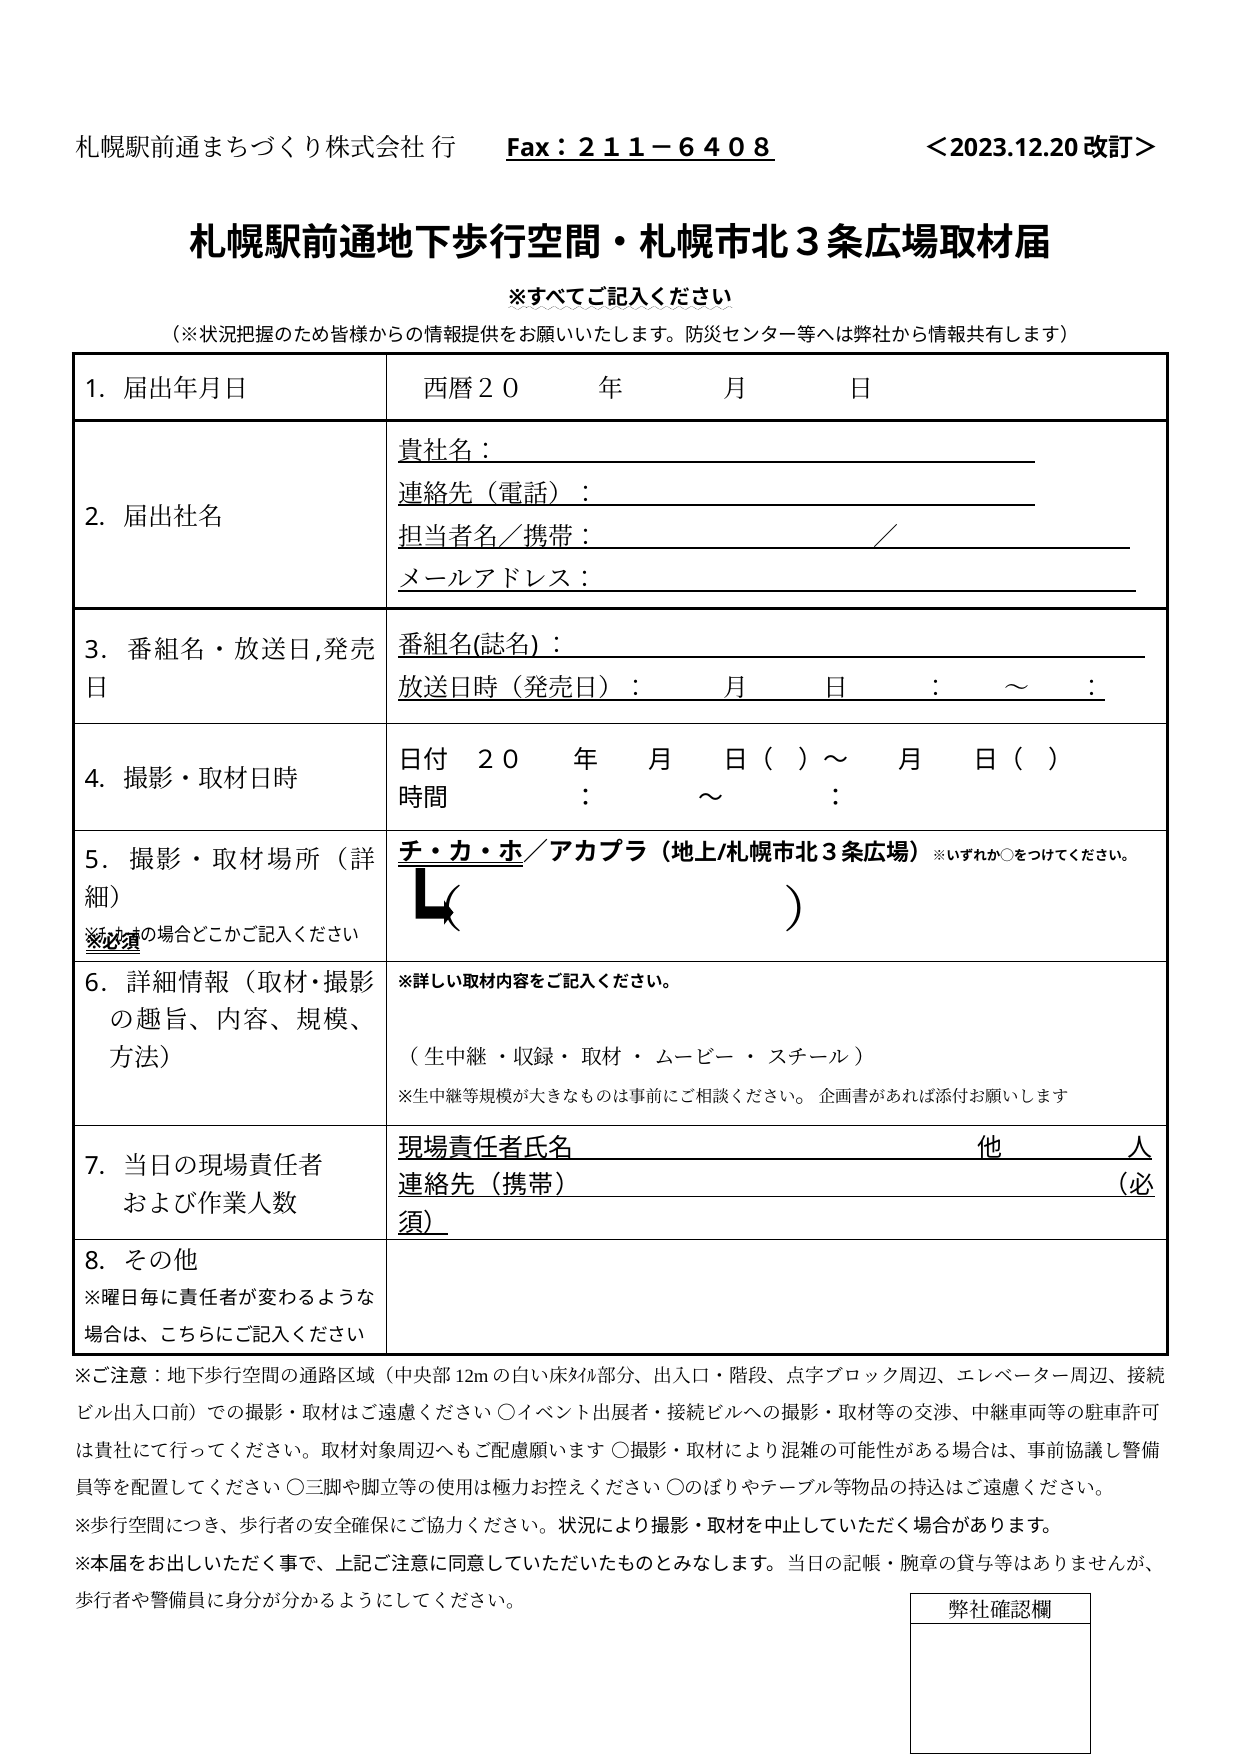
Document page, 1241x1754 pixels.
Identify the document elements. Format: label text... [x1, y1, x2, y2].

table_cell 日付 ２０ 年 月 日（ ）～ 月 日（ ） 時間 ： ～ ： [387, 724, 1166, 830]
table_cell ※詳しい取材内容をご記入ください。 （ 生中継 ・収録・ 取材 ・ ムービー ・ スチール ） ※生中継等規模が大きなものは事前にご相談ください。企画書があれば添付お願いします [387, 962, 1166, 1125]
table_cell 2．届出社名 [75, 422, 386, 607]
table_header 西暦２０ 年 月 日 [387, 355, 1166, 419]
text ※本届をお出しいただく事で、上記ご注意に同意していただいたものとみなします。当日の記帳・腕章の貸与等はありませんが、歩行者や警備員に身分が分かるようにしてください。 [75, 1543, 1165, 1618]
text （※状況把握のため皆様からの情報提供をお願いいたします。防災センター等へは弊社から情報共有します） [75, 314, 1165, 352]
table_cell 5．撮影・取材場所（詳細） ※ﾁ･ｶ･ﾎの場合どこかご記入ください [75, 831, 386, 961]
text 札幌駅前通まちづくり株式会社 行 Fax：２１１－６４０８ ＜2023.12.20改訂＞ [75, 127, 1165, 164]
table_cell 8．その他 ※曜日毎に責任者が変わるような場合は、こちらにご記入ください [75, 1240, 386, 1352]
table_cell 現場責任者氏名 他 人 連絡先（携帯） （必須） [387, 1126, 1166, 1239]
text ※ご注意：地下歩行空間の通路区域（中央部12mの白い床ﾀｲﾙ部分、出入口・階段、点字ブロック周辺、エレベーター周辺、接続ビル出入口前）での撮影・取材はご遠慮ください ○イベント出展者・接続ビルへの撮影・取材等の交渉、中継車両等の駐車許可は貴社にて行ってください。取材対象周辺へもご配慮願います ○撮影・取材により混雑の可能性がある場合は、事前協議し警備員等を配置してください 〇三脚や脚立等の使用は極力お控えください 〇のぼりやテーブル等物品の持込はご遠慮ください。 [75, 1356, 1165, 1506]
table_cell [911, 1624, 1090, 1753]
table_cell 3．番組名・放送日,発売日 [75, 610, 386, 723]
table_header 1．届出年月日 [75, 355, 386, 419]
table_cell 7．当日の現場責任者 および作業人数 [75, 1126, 386, 1239]
table_cell 番組名(誌名) ： 放送日時（発売日）： 月 日 ： ～ ： [387, 610, 1166, 723]
table_cell 4．撮影・取材日時 [75, 724, 386, 830]
table_cell 6．詳細情報（取材･撮影の趣旨、内容、規模、方法） [75, 962, 386, 1125]
text ※すべてご記入ください [75, 277, 1165, 314]
text 札幌駅前通地下歩行空間・札幌市北３条広場取材届 [75, 202, 1165, 277]
table_cell 貴社名： 連絡先（電話）： 担当者名／携帯： ／ メールアドレス： [387, 422, 1166, 607]
text ※歩行空間につき、歩行者の安全確保にご協力ください。状況により撮影・取材を中止していただく場合があります。 [75, 1506, 1165, 1543]
table_cell [387, 1240, 1166, 1352]
table_cell チ・カ・ホ／アカプラ（地上/札幌市北３条広場）※いずれか◯をつけてください。 （ ） [387, 831, 1166, 961]
table_header 弊社確認欄 [911, 1594, 1090, 1623]
